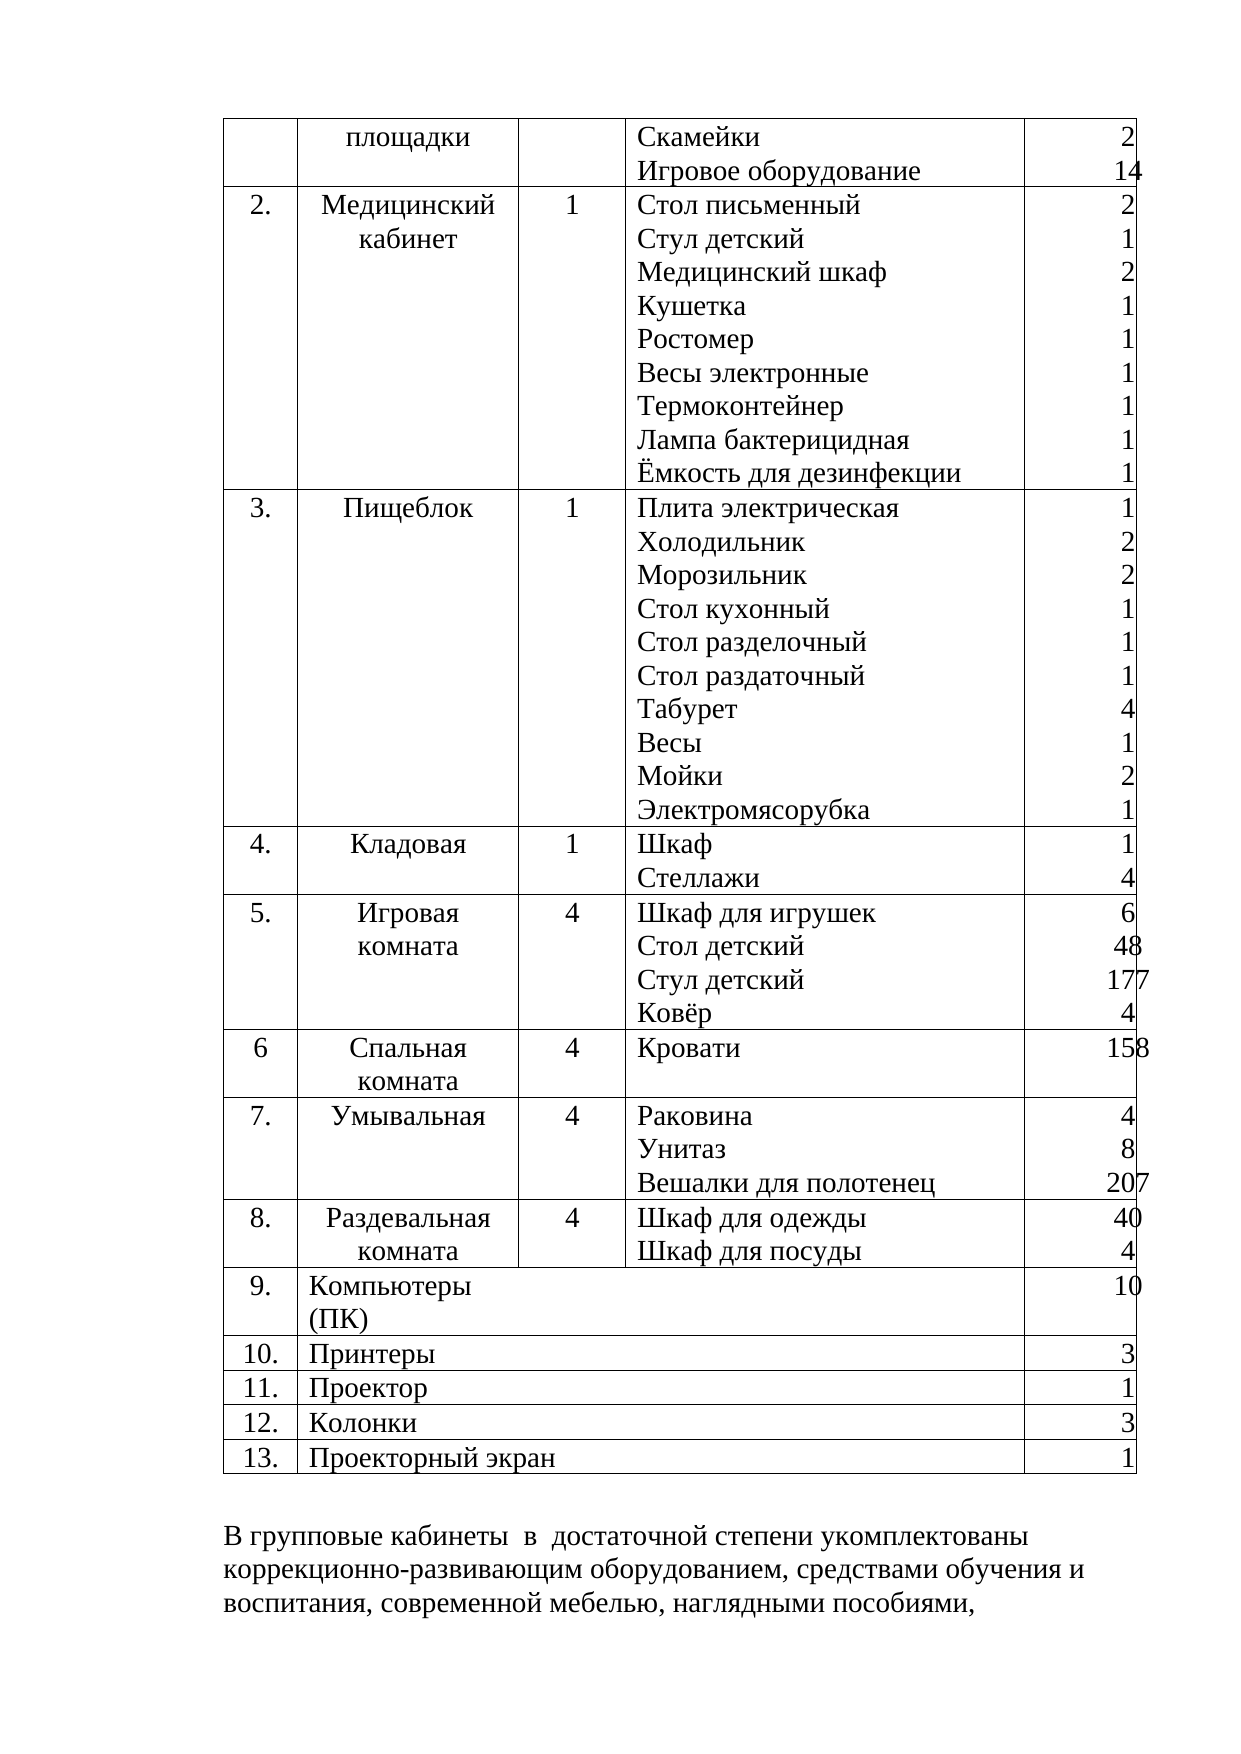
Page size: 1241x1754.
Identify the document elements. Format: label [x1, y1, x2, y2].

table_cell [192, 118, 1136, 1636]
